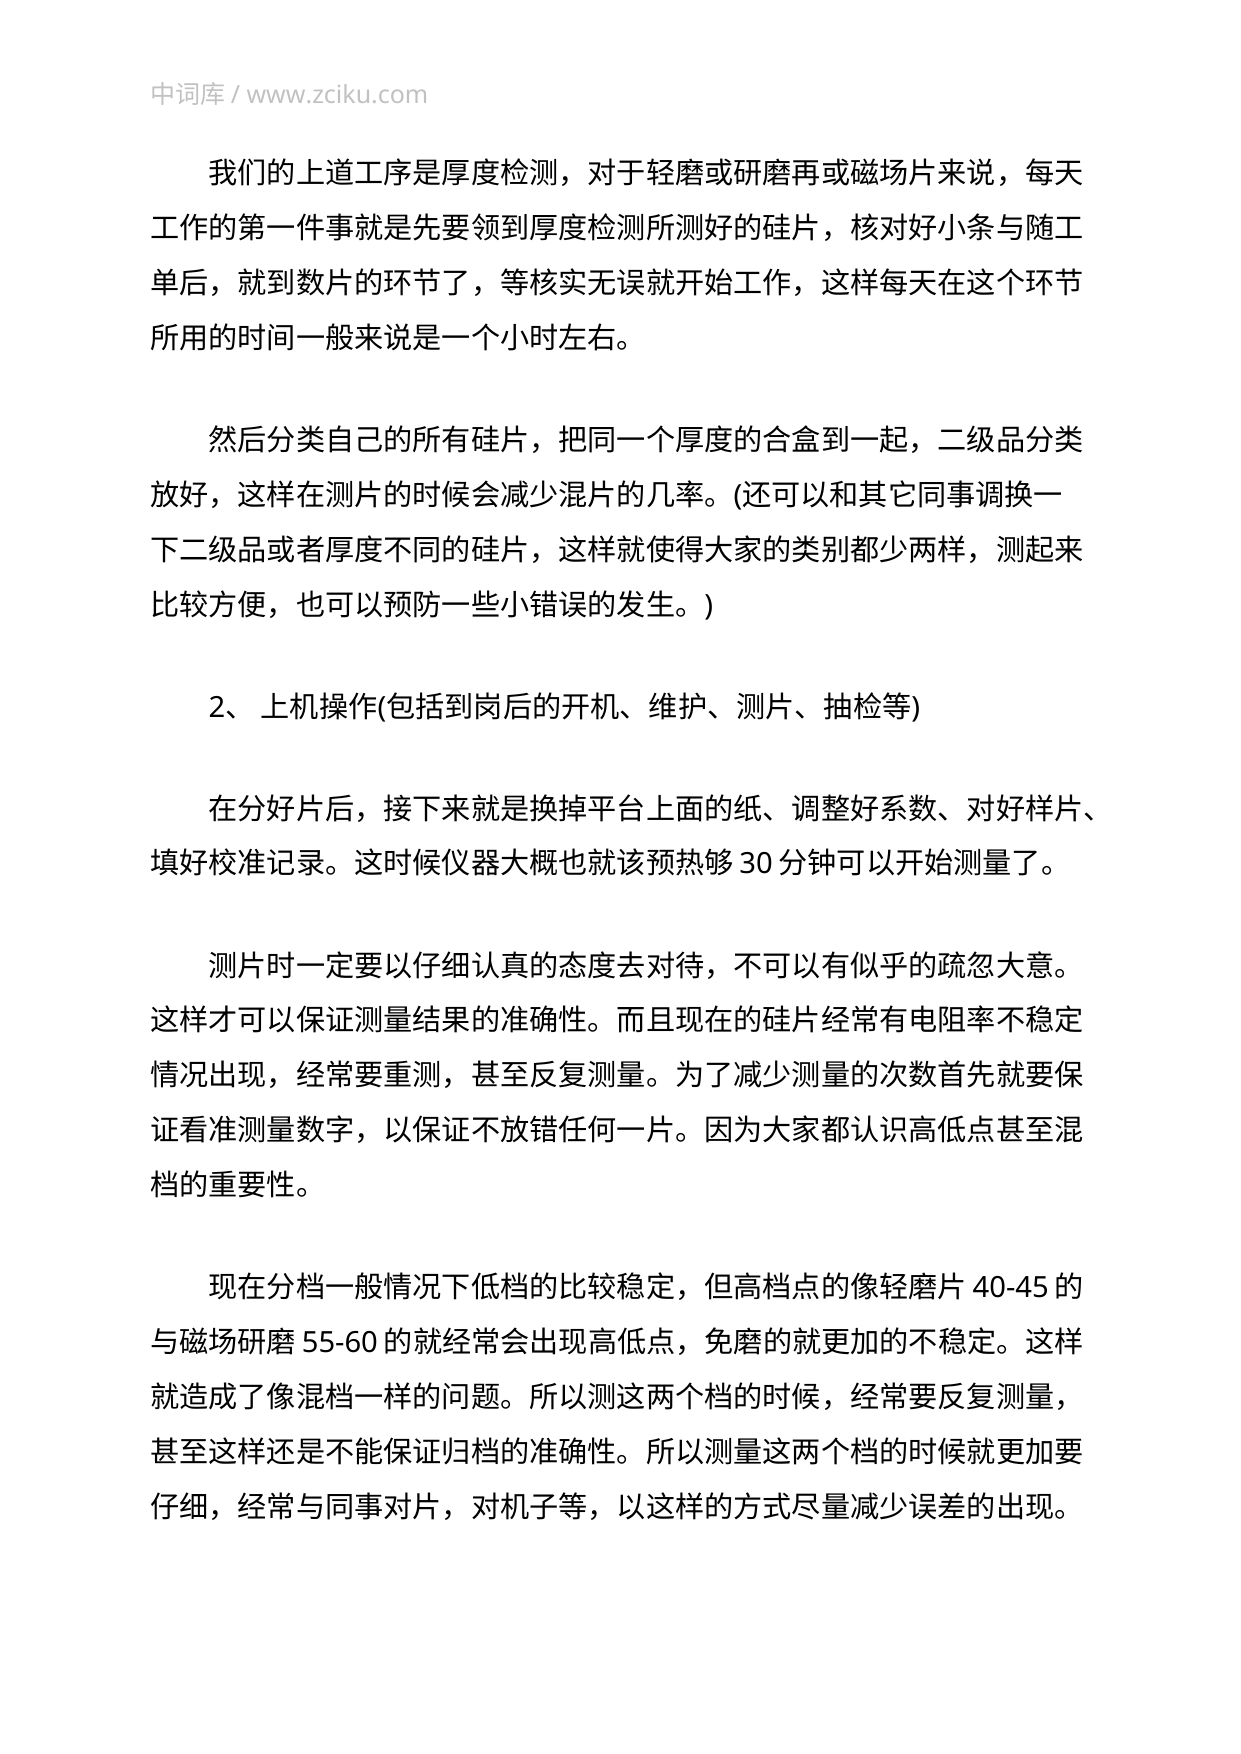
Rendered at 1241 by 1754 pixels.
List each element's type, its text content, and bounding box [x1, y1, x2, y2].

text 然后分类自己的所有硅片，把同一个厚度的合盒到一起，二级品分类放好，这样在测片的时候会减少混片的几率。(还可以和其它同事调换一下二级品或者厚度不同的硅片，这样就使得大家的类别都少两样，测起来比较方便，也可以预防一些小错误的发生。) [150, 416, 1090, 624]
text 测片时一定要以仔细认真的态度去对待，不可以有似乎的疏忽大意。这样才可以保证测量结果的准确性。而且现在的硅片经常有电阻率不稳定情况出现，经常要重测，甚至反复测量。为了减少测量的次数首先就要保证看准测量数字，以保证不放错任何一片。因为大家都认识高低点甚至混档的重要性。 [150, 942, 1090, 1204]
text 2、 上机操作(包括到岗后的开机、维护、测片、抽检等) [150, 683, 1090, 726]
text 在分好片后，接下来就是换掉平台上面的纸、调整好系数、对好样片、填好校准记录。这时候仪器大概也就该预热够30分钟可以开始测量了。 [150, 785, 1090, 882]
text 现在分档一般情况下低档的比较稳定，但高档点的像轻磨片40-45的与磁场研磨55-60的就经常会出现高低点，免磨的就更加的不稳定。这样就造成了像混档一样的问题。所以测这两个档的时候，经常要反复测量，甚至这样还是不能保证归档的准确性。所以测量这两个档的时候就更加要仔细，经常与同事对片，对机子等，以这样的方式尽量减少误差的出现。 [150, 1263, 1090, 1526]
text 我们的上道工序是厚度检测，对于轻磨或研磨再或磁场片来说，每天工作的第一件事就是先要领到厚度检测所测好的硅片，核对好小条与随工单后，就到数片的环节了，等核实无误就开始工作，这样每天在这个环节所用的时间一般来说是一个小时左右。 [150, 150, 1090, 357]
